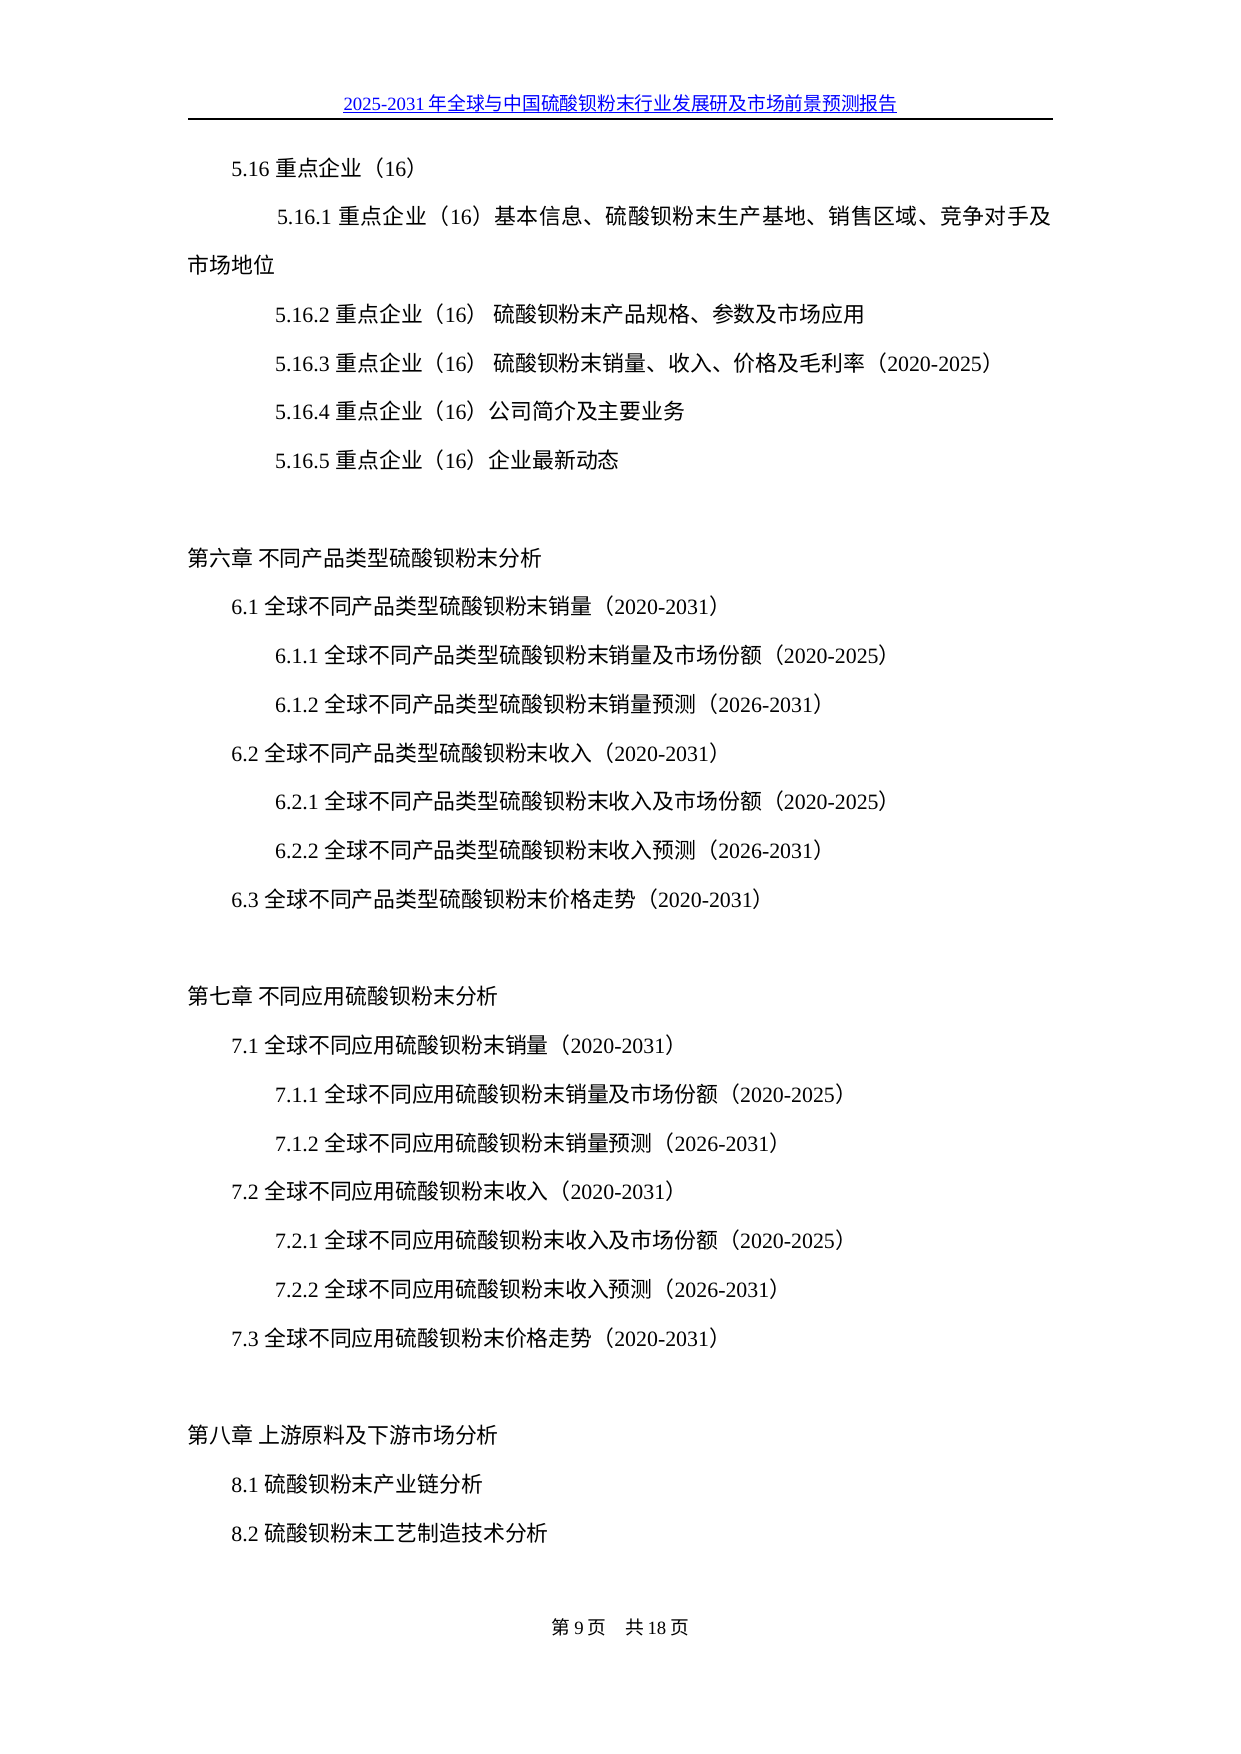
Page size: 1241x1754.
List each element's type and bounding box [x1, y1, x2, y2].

text [187, 150, 1053, 1548]
